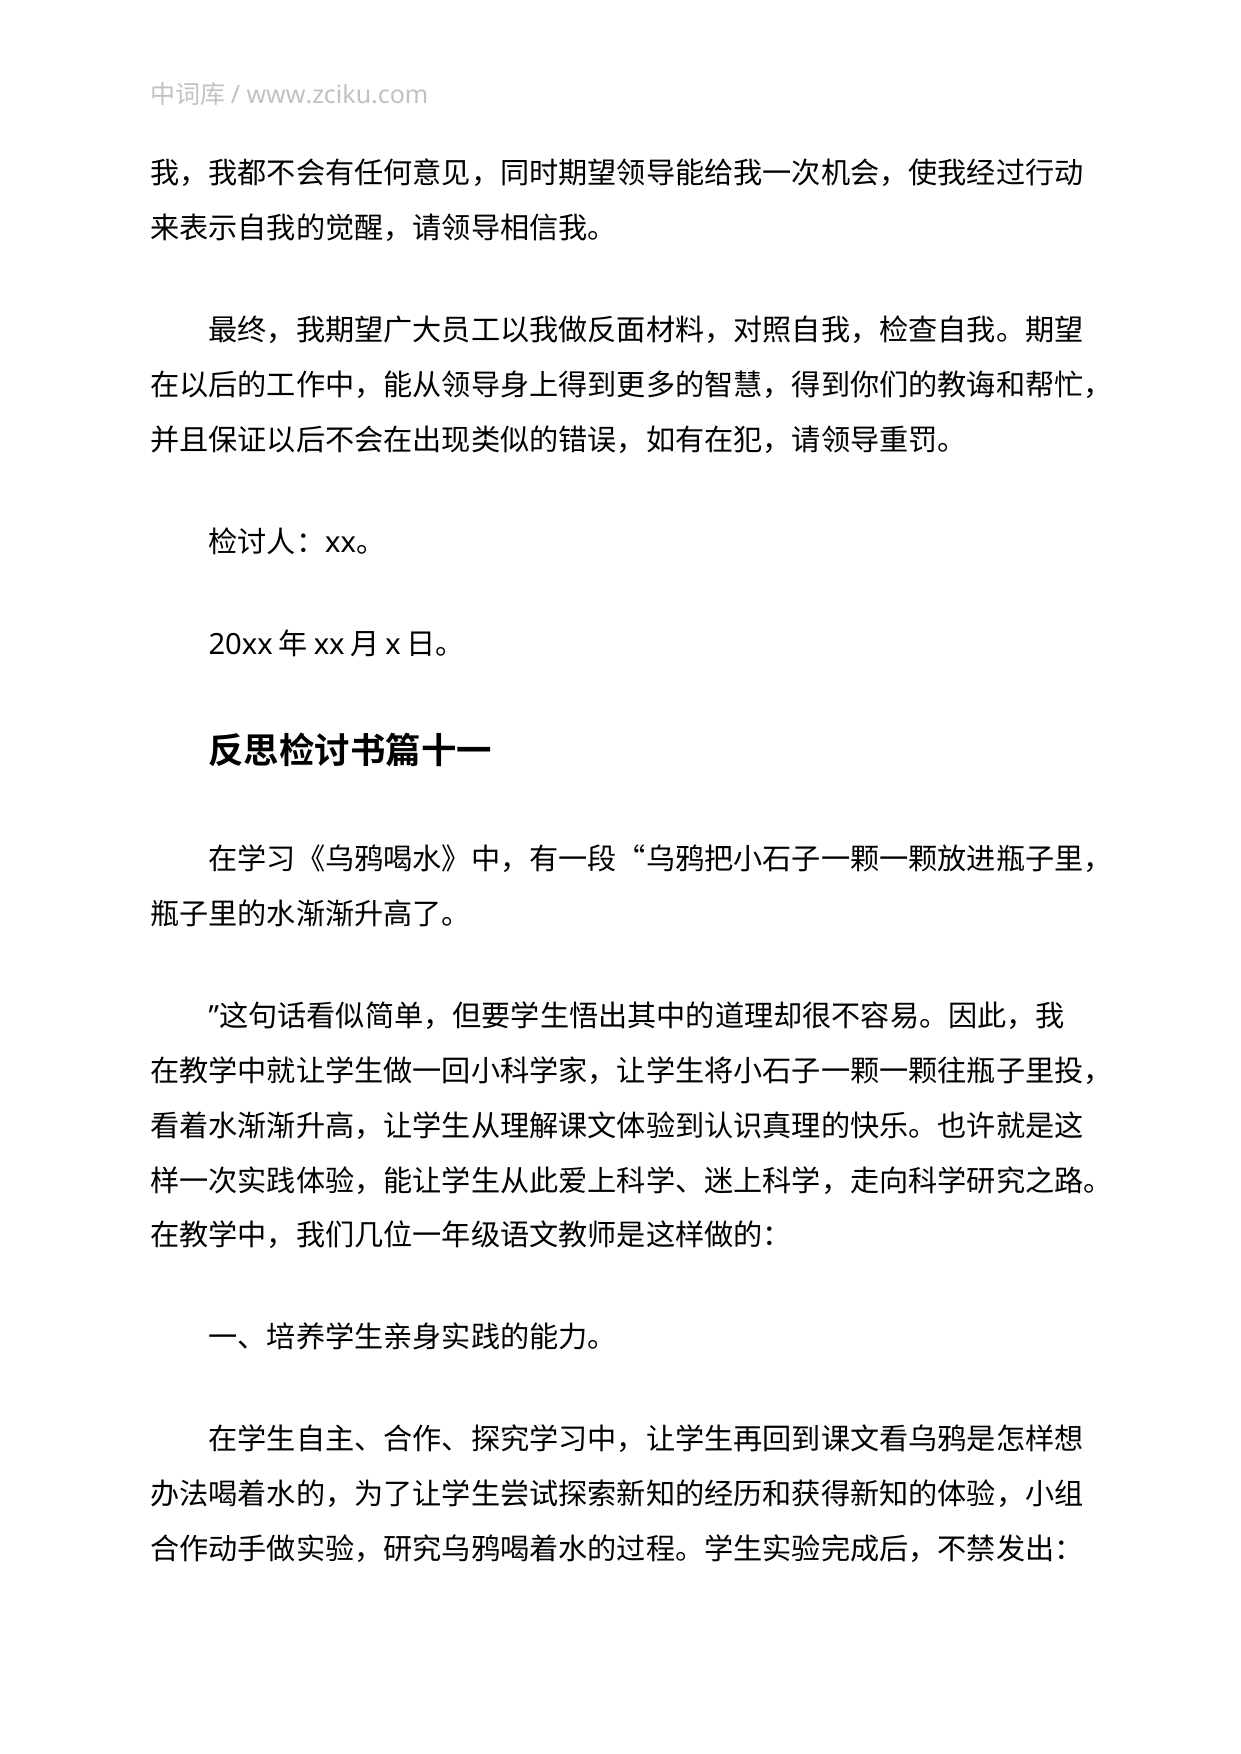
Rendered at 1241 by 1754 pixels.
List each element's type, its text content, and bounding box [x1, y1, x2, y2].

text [150, 150, 1090, 247]
text ”这句话看似简单，但要学生悟出其中的道理却很不容易。因此，我在教学中就让学生做一回小科学家，让学生将小石子一颗一颗往瓶子里投，看着水渐渐升高，让学生从理解课文体验到认识真理的快乐。也许就是这样一次实践体验，能让学生从此爱上科学、迷上科学，走向科学研究之路。在教学中，我们几位一年级语文教师是这样做的： [150, 992, 1090, 1254]
text 在学习《乌鸦喝水》中，有一段“乌鸦把小石子一颗一颗放进瓶子里，瓶子里的水渐渐升高了。 [150, 836, 1090, 933]
text 最终，我期望广大员工以我做反面材料，对照自我，检查自我。期望在以后的工作中，能从领导身上得到更多的智慧，得到你们的教诲和帮忙，并且保证以后不会在出现类似的错误，如有在犯，请领导重罚。 [150, 307, 1090, 459]
text 一、培养学生亲身实践的能力。 [150, 1314, 1090, 1356]
text 检讨人：xx。 [150, 518, 1090, 561]
text 在学生自主、合作、探究学习中，让学生再回到课文看乌鸦是怎样想办法喝着水的，为了让学生尝试探索新知的经历和获得新知的体验，小组合作动手做实验，研究乌鸦喝着水的过程。学生实验完成后，不禁发出： [150, 1416, 1090, 1568]
text 20xx年xx月x日。 [150, 620, 1090, 663]
text 反思检讨书篇十一 [150, 722, 1090, 773]
